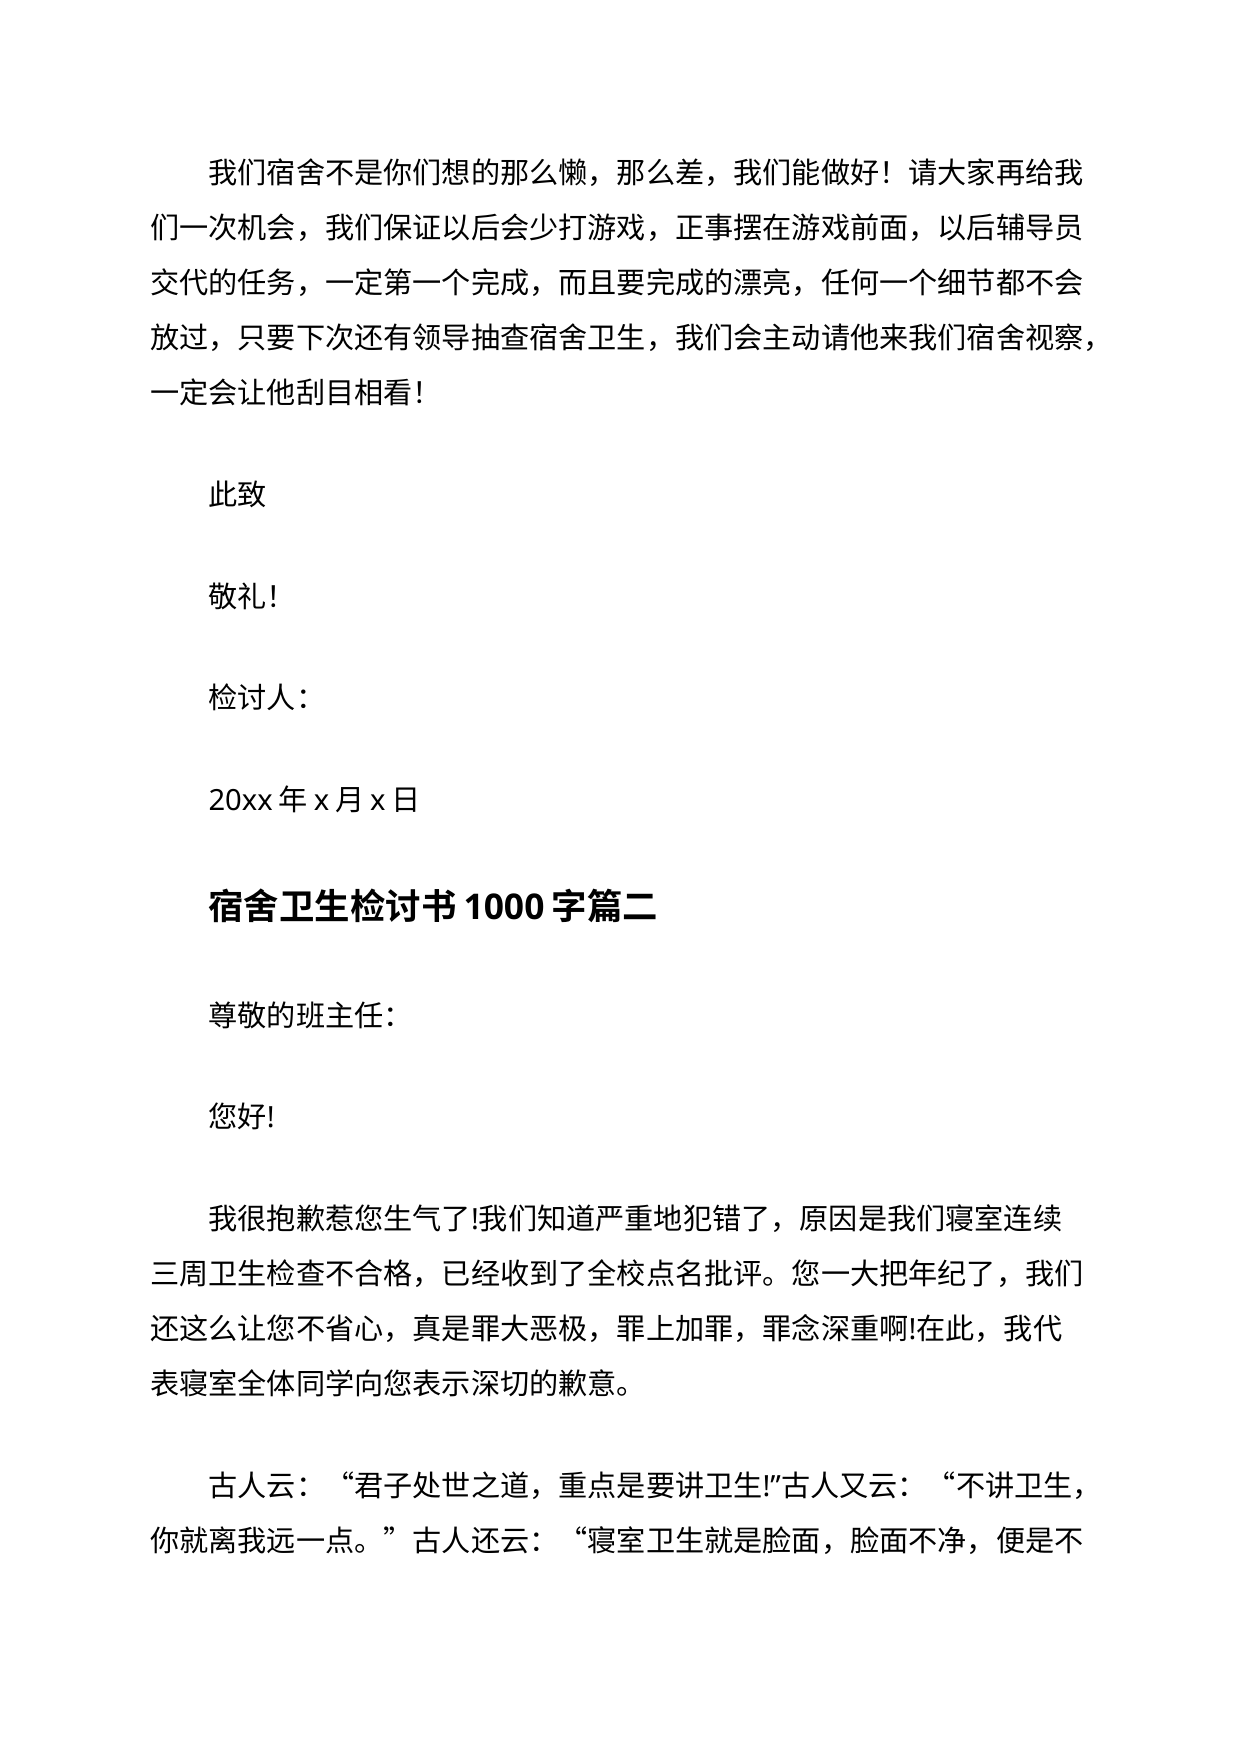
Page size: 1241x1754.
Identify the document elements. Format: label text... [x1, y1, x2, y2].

text 宿舍卫生检讨书1000字篇二 [150, 879, 1090, 930]
text 我很抱歉惹您生气了!我们知道严重地犯错了，原因是我们寝室连续三周卫生检查不合格，已经收到了全校点名批评。您一大把年纪了，我们还这么让您不省心，真是罪大恶极，罪上加罪，罪念深重啊!在此，我代表寝室全体同学向您表示深切的歉意。 [150, 1196, 1090, 1403]
text 此致 [150, 471, 1090, 514]
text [150, 1463, 1090, 1560]
text 敬礼！ [150, 573, 1090, 615]
text 检讨人： [150, 675, 1090, 717]
text 我们宿舍不是你们想的那么懒，那么差，我们能做好！请大家再给我们一次机会，我们保证以后会少打游戏，正事摆在游戏前面，以后辅导员交代的任务，一定第一个完成，而且要完成的漂亮，任何一个细节都不会放过，只要下次还有领导抽查宿舍卫生，我们会主动请他来我们宿舍视察，一定会让他刮目相看！ [150, 150, 1090, 412]
text 您好! [150, 1094, 1090, 1136]
text 尊敬的班主任： [150, 992, 1090, 1034]
text 20xx年x月x日 [150, 777, 1090, 819]
